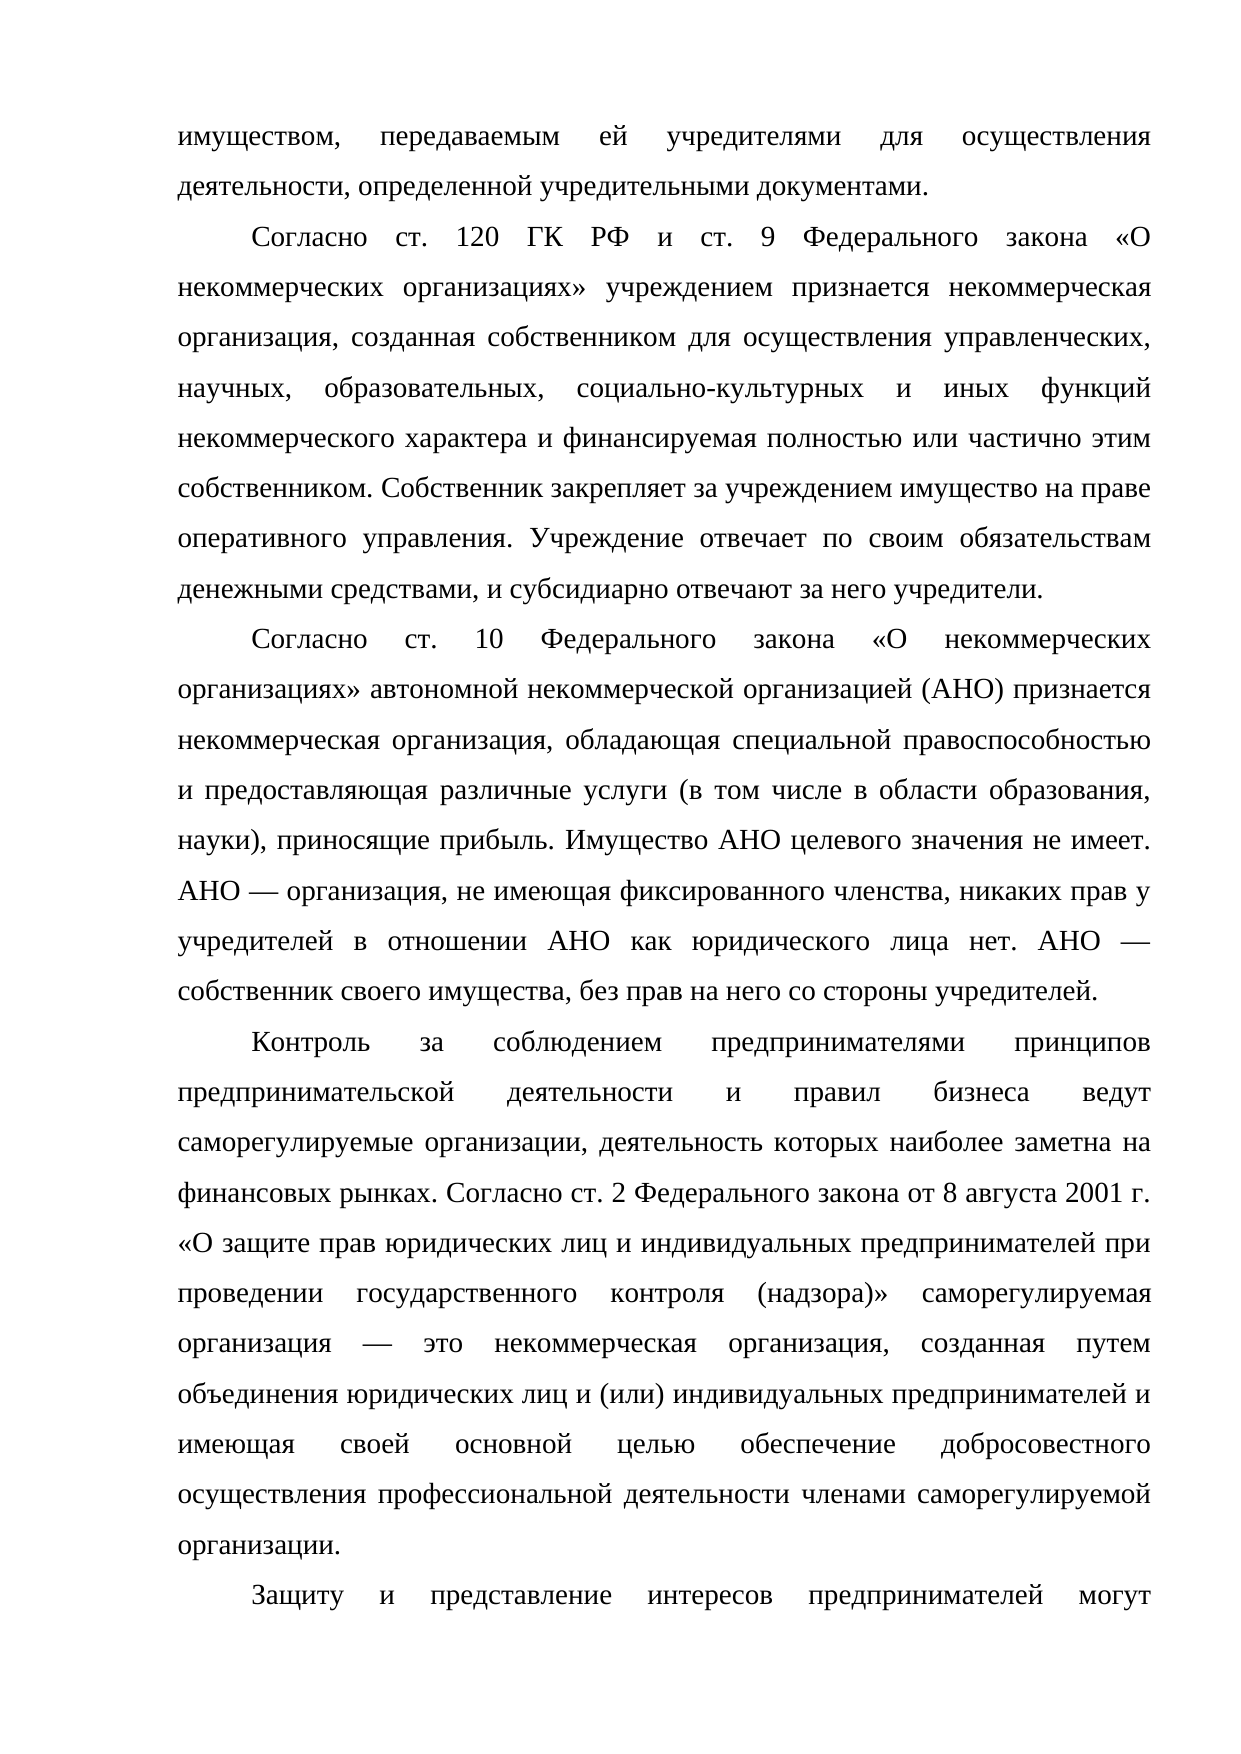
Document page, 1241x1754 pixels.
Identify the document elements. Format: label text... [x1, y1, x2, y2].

text Согласно ст. 10 Федерального закона «О некоммерческих организациях» автономной некоммерческой организацией (АНО) признается некоммерческая организация, обладающая специальной правоспособностью и предоставляющая различные услуги (в том числе в области образования, науки), приносящие прибыль. Имущество АНО целевого значения не имеет. АНО — организация, не имеющая фиксированного членства, никаких прав у учредителей в отношении АНО как юридического лица нет. АНО — собственник своего имущества, без прав на него со стороны учредителей. [177, 621, 1152, 1007]
text Согласно ст. 120 ГК РФ и ст. 9 Федерального закона «О некоммерческих организациях» учреждением признается некоммерческая организация, созданная собственником для осуществления управленческих, научных, образовательных, социально-культурных и иных функций некоммерческого характера и финансируемая полностью или частично этим собственником. Собственник закрепляет за учреждением имущество на праве оперативного управления. Учреждение отвечает по своим обязательствам денежными средствами, и субсидиарно отвечают за него учредители. [177, 219, 1152, 604]
text Контроль за соблюдением предпринимателями принципов предпринимательской деятельности и правил бизнеса ведут саморегулируемые организации, деятельность которых наиболее заметна на финансовых рынках. Согласно ст. 2 Федерального закона от 8 августа 2001 г. «О защите прав юридических лиц и индивидуальных предпринимателей при проведении государственного контроля (надзора)» саморегулируемая организация — это некоммерческая организация, созданная путем объединения юридических лиц и (или) индивидуальных предпринимателей и имеющая своей основной целью обеспечение добросовестного осуществления профессиональной деятельности членами саморегулируемой организации. [177, 1024, 1152, 1560]
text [177, 118, 1152, 202]
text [177, 1577, 1152, 1611]
